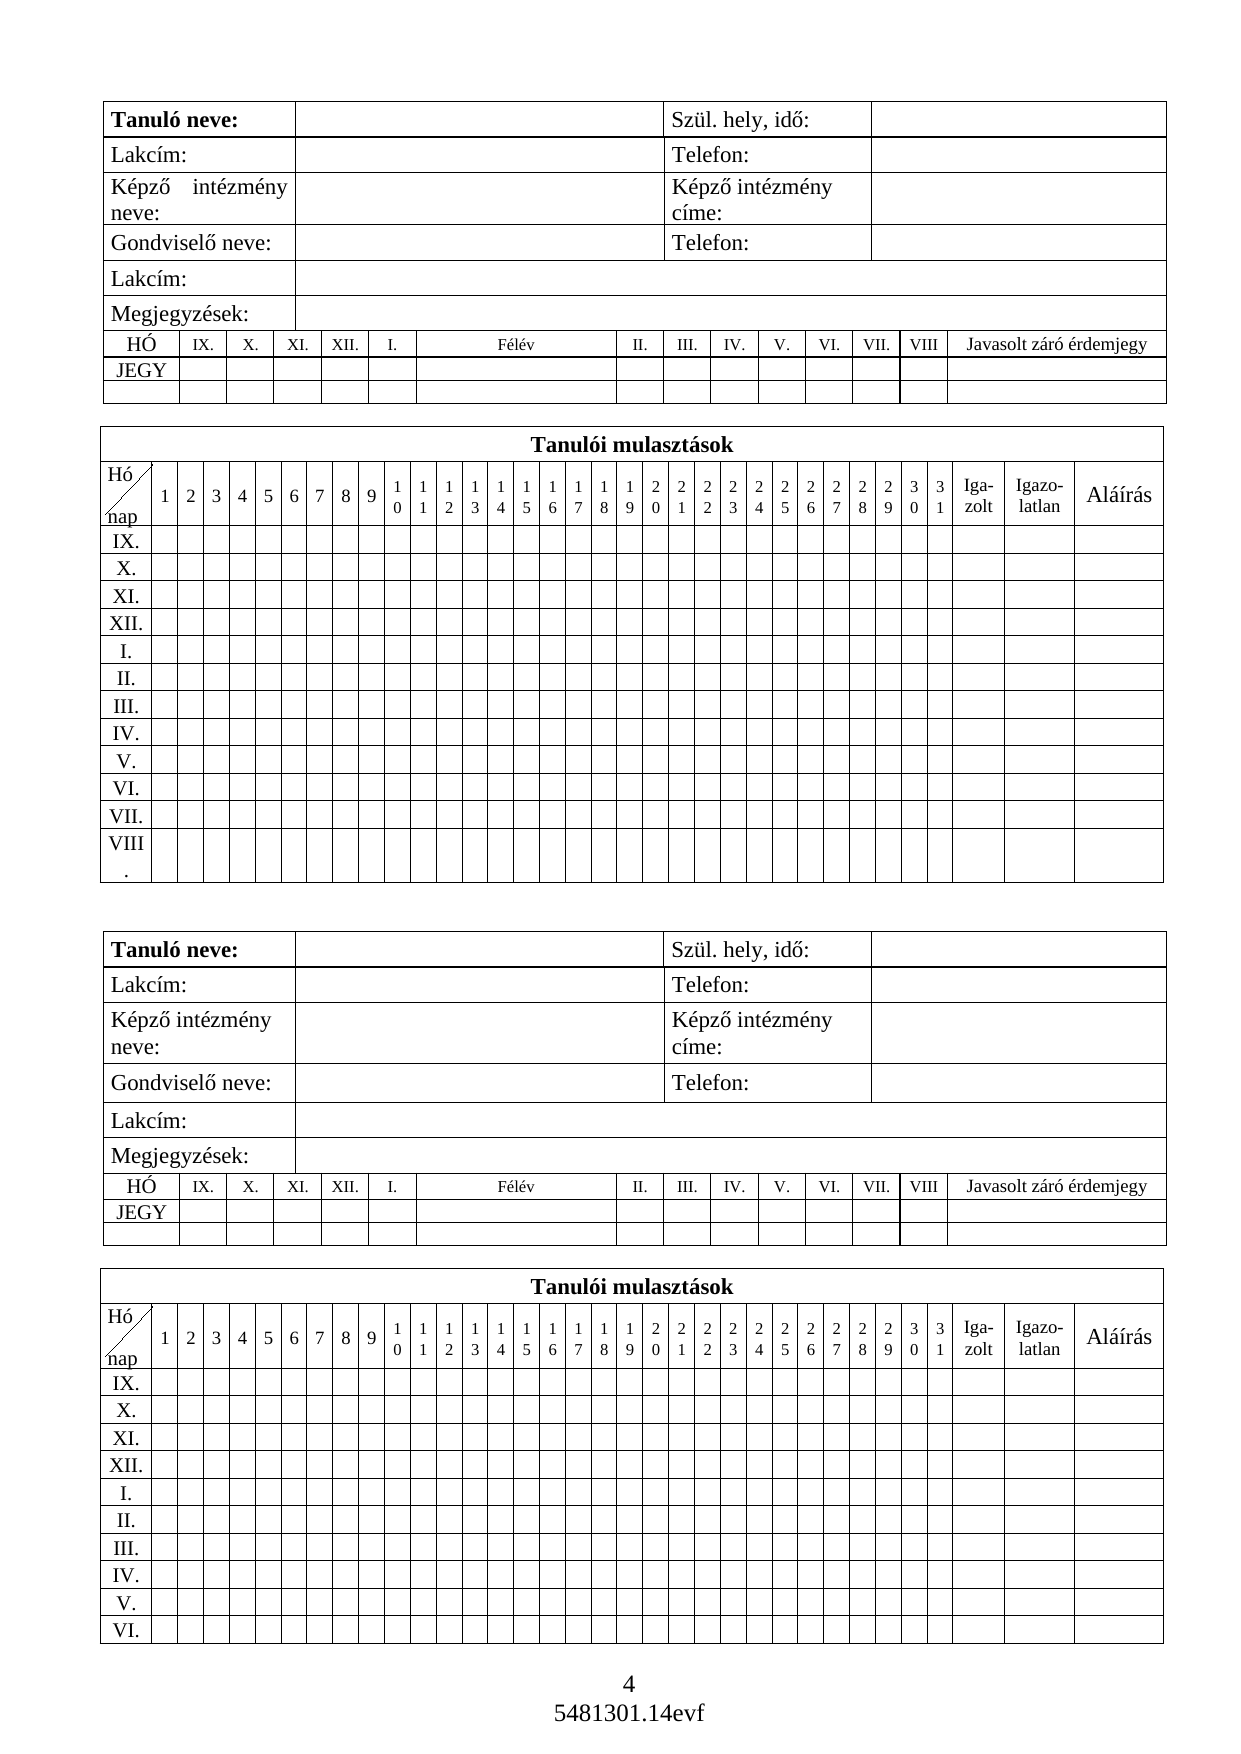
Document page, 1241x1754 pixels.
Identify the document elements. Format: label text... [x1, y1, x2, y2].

table_cell [416, 404, 616, 426]
table_cell [669, 1424, 694, 1450]
table_cell X. [101, 1396, 151, 1422]
table_cell [463, 526, 487, 553]
table_cell [540, 1506, 565, 1532]
table_cell [178, 1424, 203, 1450]
table_cell [669, 526, 694, 553]
table_cell [540, 1534, 565, 1560]
table_cell [1075, 609, 1163, 635]
table_cell III. [664, 331, 710, 356]
table_cell [773, 801, 797, 828]
table_cell [902, 1479, 927, 1505]
table_cell [928, 581, 952, 608]
table_cell [540, 1479, 565, 1505]
table_cell [824, 1479, 849, 1505]
table_cell [695, 636, 720, 663]
table_cell [876, 1616, 901, 1642]
table_cell [853, 1223, 899, 1245]
table_cell [256, 1506, 281, 1532]
table_cell [152, 1589, 177, 1615]
table_cell [669, 1506, 694, 1532]
table_cell [230, 554, 255, 580]
table_cell [178, 746, 203, 773]
table_cell [948, 1246, 1167, 1268]
table_cell [643, 774, 668, 800]
table_cell [747, 581, 772, 608]
table_cell [230, 801, 255, 828]
table_cell [385, 609, 410, 635]
table_cell [385, 1589, 410, 1615]
table_cell [540, 1589, 565, 1615]
table_cell [872, 968, 1166, 1002]
table_cell 23 [721, 462, 746, 525]
table_cell 4 [230, 462, 255, 525]
table_cell [747, 801, 772, 828]
table_cell [385, 746, 410, 773]
table_cell [488, 1396, 513, 1422]
table_cell 27 [824, 462, 849, 525]
table_cell [1075, 1506, 1163, 1532]
table_cell [824, 1561, 849, 1587]
table_cell [178, 774, 203, 800]
table_cell [747, 746, 772, 773]
table_cell [566, 691, 591, 718]
table_cell [566, 1479, 591, 1505]
table_cell [773, 1506, 797, 1532]
table_cell [282, 1369, 306, 1395]
table_cell [902, 636, 927, 663]
table_cell [204, 829, 229, 882]
table_cell [411, 691, 436, 718]
table_cell [721, 1396, 746, 1422]
table_cell [282, 1424, 306, 1450]
table_cell [359, 1396, 384, 1422]
table_cell [385, 1561, 410, 1587]
table_cell [806, 1223, 852, 1245]
table_cell [721, 581, 746, 608]
table_cell [876, 526, 901, 553]
table_cell [566, 1534, 591, 1560]
table_cell [411, 1479, 436, 1505]
table_cell [514, 1534, 539, 1560]
table_cell [850, 526, 875, 553]
table_cell [463, 691, 487, 718]
table_cell [488, 1451, 513, 1477]
table_cell [1005, 1534, 1074, 1560]
table_cell [514, 526, 539, 553]
table_cell Képző intézmény neve: [104, 173, 295, 223]
table_cell [437, 1479, 462, 1505]
table_cell [669, 746, 694, 773]
table_cell Képző intézmény címe: [665, 173, 871, 223]
table_cell [824, 1589, 849, 1615]
table_cell [178, 1506, 203, 1532]
table_cell 31 [928, 462, 952, 525]
table_cell 10 [385, 462, 410, 525]
table_cell I. [101, 1479, 151, 1505]
table_cell [227, 1200, 273, 1222]
table_cell Gondviselő neve: [104, 1064, 295, 1102]
table_cell [1075, 691, 1163, 718]
table_cell [274, 358, 321, 380]
table_cell Aláírás [1075, 1304, 1163, 1367]
table_cell [695, 1396, 720, 1422]
table_cell [592, 554, 616, 580]
table_cell [152, 774, 177, 800]
table_cell [385, 554, 410, 580]
table_cell [643, 554, 668, 580]
table_cell [282, 1589, 306, 1615]
table_cell [592, 774, 616, 800]
table_cell [824, 581, 849, 608]
table_cell 7 [307, 462, 332, 525]
table_cell XI. [274, 1174, 321, 1198]
table_cell [643, 1616, 668, 1642]
table_cell [488, 554, 513, 580]
table_cell [256, 664, 281, 690]
table_cell [695, 1534, 720, 1560]
table_cell [850, 636, 875, 663]
table_cell [872, 138, 1166, 172]
table_cell Tanulói mulasztások [101, 1269, 1163, 1303]
table_cell VIII. [101, 829, 151, 882]
table_cell IX. [180, 1174, 226, 1198]
table_cell [463, 774, 487, 800]
table_cell [385, 801, 410, 828]
table_cell [876, 1369, 901, 1395]
table_cell [282, 664, 306, 690]
table_cell [669, 1396, 694, 1422]
table_cell [824, 1506, 849, 1532]
table_cell [664, 1200, 710, 1222]
table_cell [369, 1200, 416, 1222]
table_cell [928, 526, 952, 553]
table_cell V. [101, 746, 151, 773]
table_cell [876, 1424, 901, 1450]
table_cell [256, 1451, 281, 1477]
table_cell [1075, 1534, 1163, 1560]
table_cell [282, 1479, 306, 1505]
table_cell [282, 581, 306, 608]
table_cell [385, 1506, 410, 1532]
table_cell [274, 404, 321, 426]
table_cell [643, 1451, 668, 1477]
table_cell [1075, 636, 1163, 663]
table_cell [1005, 1369, 1074, 1395]
table_cell [514, 774, 539, 800]
table_cell [437, 526, 462, 553]
table_cell [385, 829, 410, 882]
table_cell 5 [256, 462, 281, 525]
table_cell [669, 1479, 694, 1505]
table_cell [296, 261, 1166, 295]
table_cell [566, 636, 591, 663]
table_cell [798, 801, 823, 828]
table_cell [643, 581, 668, 608]
table_cell [721, 746, 746, 773]
table_cell [953, 1561, 1004, 1587]
table_cell [592, 719, 616, 745]
table_cell [669, 664, 694, 690]
table_cell [204, 1451, 229, 1477]
table_cell [948, 1200, 1166, 1222]
table_cell [902, 609, 927, 635]
table_cell [759, 381, 805, 403]
table_cell [643, 691, 668, 718]
table_cell [773, 554, 797, 580]
table_cell [256, 746, 281, 773]
table_cell [411, 829, 436, 882]
table_cell [876, 1451, 901, 1477]
table_cell [488, 1369, 513, 1395]
table_cell [152, 801, 177, 828]
table_cell [152, 829, 177, 882]
table_cell [359, 774, 384, 800]
table_cell [282, 554, 306, 580]
table_cell [643, 719, 668, 745]
table_cell [274, 1200, 321, 1222]
table_cell [953, 1506, 1004, 1532]
table_cell VIII [901, 331, 947, 356]
table_cell [540, 609, 565, 635]
table_cell [514, 554, 539, 580]
table_cell [747, 774, 772, 800]
table_cell Igazo- latlan [1005, 462, 1074, 525]
table_cell [773, 526, 797, 553]
table_cell [256, 526, 281, 553]
table_cell [411, 581, 436, 608]
table_cell [953, 1534, 1004, 1560]
table_cell [902, 829, 927, 882]
table_cell [540, 581, 565, 608]
table_cell [463, 609, 487, 635]
table_cell [928, 636, 952, 663]
table_cell [876, 1589, 901, 1615]
table_cell [902, 1369, 927, 1395]
table_cell [359, 1369, 384, 1395]
table_cell [152, 526, 177, 553]
table_cell [592, 1534, 616, 1560]
table_cell [230, 1616, 255, 1642]
table_cell [514, 746, 539, 773]
table_cell [437, 664, 462, 690]
table_cell [463, 581, 487, 608]
table_cell [514, 609, 539, 635]
table_header Tanuló neve: [104, 932, 295, 966]
table_cell [711, 381, 758, 403]
table_cell [540, 554, 565, 580]
table_cell [307, 664, 332, 690]
table_cell [307, 1534, 332, 1560]
table_cell [669, 1589, 694, 1615]
table_cell [850, 1534, 875, 1560]
table_cell [876, 1396, 901, 1422]
table_cell [411, 746, 436, 773]
table_cell [488, 746, 513, 773]
table_cell [643, 1396, 668, 1422]
table_cell [333, 636, 358, 663]
table_cell [1005, 1451, 1074, 1477]
table_cell Telefon: [665, 1064, 871, 1102]
table_cell [333, 829, 358, 882]
table_cell [721, 664, 746, 690]
table_cell [1075, 1424, 1163, 1450]
table_cell VI. [101, 1616, 151, 1642]
table_cell [928, 1561, 952, 1587]
table_cell [514, 581, 539, 608]
table_cell [721, 526, 746, 553]
table_cell [592, 609, 616, 635]
table_cell [695, 1451, 720, 1477]
table_cell [617, 1616, 642, 1642]
table_cell 13 [463, 462, 487, 525]
table_cell [747, 1561, 772, 1587]
table_cell [850, 829, 875, 882]
table_cell [204, 1561, 229, 1587]
table_cell [695, 1479, 720, 1505]
table_cell [359, 1479, 384, 1505]
table_cell [773, 1424, 797, 1450]
table_cell [282, 526, 306, 553]
table_cell Megjegyzések: [104, 296, 295, 330]
table_cell [853, 381, 899, 403]
table_cell [204, 664, 229, 690]
table_cell [747, 664, 772, 690]
table_cell [798, 1396, 823, 1422]
table_cell [617, 1369, 642, 1395]
table_cell 16 [540, 1304, 565, 1367]
table_cell 7 [307, 1304, 332, 1367]
table_cell [514, 801, 539, 828]
table_cell IX. [101, 526, 151, 553]
table_cell [953, 609, 1004, 635]
table_cell [902, 1561, 927, 1587]
table_cell [256, 1479, 281, 1505]
table_cell [876, 1561, 901, 1587]
table_cell [256, 554, 281, 580]
table_cell [953, 1589, 1004, 1615]
table_cell [307, 774, 332, 800]
table_cell [204, 554, 229, 580]
table_cell [514, 829, 539, 882]
table_cell [806, 358, 852, 380]
table_cell [152, 1424, 177, 1450]
table_cell [411, 1561, 436, 1587]
table_cell [664, 404, 711, 426]
table_cell [824, 554, 849, 580]
table_cell [437, 1369, 462, 1395]
table_cell XI. [274, 331, 321, 356]
table_cell [230, 829, 255, 882]
table_cell [256, 719, 281, 745]
table_cell [759, 1200, 805, 1222]
table_cell [282, 1396, 306, 1422]
table_header Tanuló neve: [104, 102, 295, 136]
table_cell [204, 581, 229, 608]
table_cell IV. [101, 719, 151, 745]
table_cell 11 [411, 462, 436, 525]
table_cell [948, 1223, 1166, 1245]
table_cell [806, 381, 852, 403]
table_cell [566, 526, 591, 553]
table_cell [617, 581, 642, 608]
table_cell [178, 1561, 203, 1587]
table_cell [643, 1369, 668, 1395]
table_cell 20 [643, 1304, 668, 1367]
table_cell [902, 691, 927, 718]
table_cell [928, 746, 952, 773]
table_cell XI. [101, 581, 151, 608]
table_cell [463, 1479, 487, 1505]
table_cell [669, 691, 694, 718]
table_cell [307, 1396, 332, 1422]
table_cell [1005, 1506, 1074, 1532]
table_cell [227, 381, 273, 403]
table_cell [901, 381, 947, 403]
table_cell [463, 1589, 487, 1615]
table_cell [617, 358, 663, 380]
table_cell [230, 691, 255, 718]
table_cell [437, 581, 462, 608]
table_cell I. [369, 331, 416, 356]
table_cell [853, 1200, 899, 1222]
table_cell [695, 746, 720, 773]
table_cell [805, 404, 853, 426]
table_cell [178, 719, 203, 745]
table_cell [695, 664, 720, 690]
table_cell [296, 1064, 664, 1102]
table_cell [333, 1396, 358, 1422]
table_cell [230, 664, 255, 690]
table_cell [282, 1534, 306, 1560]
table_cell [411, 609, 436, 635]
table_cell [514, 1369, 539, 1395]
table_cell [463, 719, 487, 745]
table_cell 26 [798, 1304, 823, 1367]
table_cell [333, 1589, 358, 1615]
table_cell [1005, 1616, 1074, 1642]
table_cell [850, 801, 875, 828]
table_cell 22 [695, 1304, 720, 1367]
table_cell [850, 1616, 875, 1642]
table_cell [850, 1479, 875, 1505]
table_cell [488, 1534, 513, 1560]
table_cell [514, 1396, 539, 1422]
table_cell [617, 664, 642, 690]
table_cell [953, 801, 1004, 828]
table_cell [204, 1534, 229, 1560]
table_cell [1005, 554, 1074, 580]
table_cell [617, 1223, 663, 1245]
table_header [872, 932, 1166, 966]
table_cell [256, 801, 281, 828]
table_cell [721, 719, 746, 745]
table_cell [617, 1561, 642, 1587]
table_cell [152, 581, 177, 608]
table_cell [617, 526, 642, 553]
table_cell [664, 1223, 710, 1245]
table_cell [282, 636, 306, 663]
table_cell [180, 1200, 226, 1222]
table_cell [1075, 1589, 1163, 1615]
table_cell [359, 609, 384, 635]
table_cell [669, 1451, 694, 1477]
table_cell [152, 746, 177, 773]
table_cell [773, 746, 797, 773]
table_cell [695, 1506, 720, 1532]
table_cell [876, 719, 901, 745]
table_cell Hó nap [101, 1304, 151, 1367]
table_cell 18 [592, 462, 616, 525]
table_cell [928, 1396, 952, 1422]
table_cell [566, 774, 591, 800]
table_cell [1005, 691, 1074, 718]
table_cell JEGY [104, 358, 179, 380]
table_cell [721, 1451, 746, 1477]
table_cell [1075, 1479, 1163, 1505]
table_cell [669, 554, 694, 580]
table_cell [953, 829, 1004, 882]
table_cell [773, 1534, 797, 1560]
table_cell [901, 1200, 947, 1222]
table_cell IV. [101, 1561, 151, 1587]
table_cell IV. [711, 331, 758, 356]
table_cell [540, 801, 565, 828]
table_cell 28 [850, 462, 875, 525]
table_cell [417, 1200, 616, 1222]
table_cell [282, 609, 306, 635]
table_cell [928, 1479, 952, 1505]
table_cell [953, 1369, 1004, 1395]
table_cell [953, 526, 1004, 553]
table_cell [463, 1424, 487, 1450]
table_cell [953, 1396, 1004, 1422]
table_cell [566, 664, 591, 690]
table_cell [152, 1396, 177, 1422]
table_cell [230, 1561, 255, 1587]
table_cell [411, 1451, 436, 1477]
table_cell II. [617, 331, 663, 356]
table_cell [307, 691, 332, 718]
table_cell [592, 581, 616, 608]
table_cell [617, 691, 642, 718]
table_cell [850, 1506, 875, 1532]
table_cell [437, 774, 462, 800]
table_cell [230, 1479, 255, 1505]
table_cell [721, 801, 746, 828]
table_cell [514, 1616, 539, 1642]
table_cell [566, 801, 591, 828]
table_cell [359, 636, 384, 663]
table_cell [773, 636, 797, 663]
table_cell X. [227, 1174, 273, 1198]
table_cell VII. [101, 801, 151, 828]
table_cell [902, 1424, 927, 1450]
table_cell [103, 1246, 179, 1268]
table_cell [900, 404, 947, 426]
table_cell [1075, 719, 1163, 745]
table_cell [617, 1479, 642, 1505]
table_cell [180, 1246, 227, 1268]
table_cell [152, 1534, 177, 1560]
table_cell [540, 1424, 565, 1450]
table_cell III. [664, 1174, 710, 1198]
table_cell [359, 1616, 384, 1642]
table_cell [369, 358, 416, 380]
table_cell [540, 691, 565, 718]
table_cell [1005, 774, 1074, 800]
table_cell 27 [824, 1304, 849, 1367]
table_cell [953, 1451, 1004, 1477]
table_cell 6 [282, 1304, 306, 1367]
table_cell [385, 636, 410, 663]
table_cell [759, 358, 805, 380]
table_cell 30 [902, 462, 927, 525]
table_cell [824, 1534, 849, 1560]
table_cell [359, 1534, 384, 1560]
table_cell Gondviselő neve: [104, 225, 295, 259]
table_cell [876, 691, 901, 718]
table_cell [369, 381, 416, 403]
table_cell [798, 1424, 823, 1450]
table_cell [617, 1589, 642, 1615]
table_cell XI. [101, 1424, 151, 1450]
table_cell [540, 774, 565, 800]
table_cell [230, 746, 255, 773]
table_cell [437, 636, 462, 663]
table_cell [566, 581, 591, 608]
table_cell [256, 829, 281, 882]
table_cell [488, 636, 513, 663]
table_cell [592, 691, 616, 718]
table_cell [953, 581, 1004, 608]
table_cell [902, 1396, 927, 1422]
table_cell [747, 1616, 772, 1642]
table_cell [540, 719, 565, 745]
table_cell [417, 358, 616, 380]
table_cell [488, 609, 513, 635]
table_cell [385, 1424, 410, 1450]
table_cell [437, 1451, 462, 1477]
table_cell [876, 746, 901, 773]
table_cell [488, 774, 513, 800]
table_cell [437, 554, 462, 580]
table_cell IX. [180, 331, 226, 356]
table_cell 25 [773, 1304, 797, 1367]
table_cell [333, 691, 358, 718]
table_cell [872, 173, 1166, 223]
table_cell [798, 636, 823, 663]
table_cell [359, 746, 384, 773]
table_cell [359, 1589, 384, 1615]
table_cell [1005, 746, 1074, 773]
table_cell [333, 774, 358, 800]
table_cell [152, 1561, 177, 1587]
table_cell [798, 1369, 823, 1395]
table_cell [617, 1506, 642, 1532]
table_cell Iga- zolt [953, 1304, 1004, 1367]
table_cell 3 [204, 1304, 229, 1367]
table_cell [695, 1369, 720, 1395]
table_cell [953, 554, 1004, 580]
table_cell [204, 1479, 229, 1505]
table_cell [488, 801, 513, 828]
table_cell XII. [101, 1451, 151, 1477]
table_cell [204, 1396, 229, 1422]
table_cell [540, 664, 565, 690]
table_cell [359, 1424, 384, 1450]
table_cell [773, 1451, 797, 1477]
table_cell 9 [359, 1304, 384, 1367]
table_cell [514, 1589, 539, 1615]
table_header [872, 102, 1166, 136]
table_cell [695, 581, 720, 608]
table_cell Telefon: [665, 968, 871, 1002]
table_cell [876, 609, 901, 635]
table_cell [805, 1246, 853, 1268]
table_cell [928, 1589, 952, 1615]
table_cell [152, 554, 177, 580]
table_cell [385, 1369, 410, 1395]
table_cell [1075, 1616, 1163, 1642]
table_cell Lakcím: [104, 261, 295, 295]
table_cell [616, 1246, 664, 1268]
table_cell [103, 404, 179, 426]
table_cell [230, 774, 255, 800]
table_cell [385, 581, 410, 608]
table_cell [411, 1534, 436, 1560]
table_cell Félév [417, 331, 616, 356]
table_cell [592, 1589, 616, 1615]
table_cell [773, 774, 797, 800]
table_cell [359, 1561, 384, 1587]
table_cell [152, 636, 177, 663]
table_cell [721, 636, 746, 663]
table_cell [695, 691, 720, 718]
table_cell [695, 526, 720, 553]
table_cell [333, 1561, 358, 1587]
table_cell [333, 664, 358, 690]
table_cell [876, 774, 901, 800]
table_cell [643, 1424, 668, 1450]
table_cell [798, 746, 823, 773]
table_cell Javasolt záró érdemjegy [948, 331, 1166, 356]
table_cell [669, 636, 694, 663]
table_cell [385, 526, 410, 553]
table_cell [359, 1506, 384, 1532]
table_cell [1005, 636, 1074, 663]
table_cell [1075, 774, 1163, 800]
table_cell [928, 1534, 952, 1560]
table_cell [617, 1424, 642, 1450]
table_cell [411, 1506, 436, 1532]
table_cell [230, 1424, 255, 1450]
table_cell [566, 719, 591, 745]
table_cell [230, 719, 255, 745]
table_cell [178, 829, 203, 882]
table_cell [296, 1003, 664, 1063]
table_cell [463, 1506, 487, 1532]
table_cell [540, 636, 565, 663]
table_cell [359, 664, 384, 690]
table_cell [1005, 829, 1074, 882]
table_cell [643, 609, 668, 635]
table_cell [711, 1200, 758, 1222]
table_cell [721, 554, 746, 580]
table_cell [592, 829, 616, 882]
table_cell Telefon: [665, 225, 871, 259]
table_cell [901, 358, 947, 380]
table_cell [617, 774, 642, 800]
table_cell [282, 801, 306, 828]
table_cell Lakcím: [104, 138, 295, 172]
table_cell [695, 609, 720, 635]
table_cell [747, 1534, 772, 1560]
table_cell [721, 1534, 746, 1560]
table_cell [178, 581, 203, 608]
table_cell [1005, 1589, 1074, 1615]
table_cell [721, 774, 746, 800]
table_cell [385, 1616, 410, 1642]
table_cell [411, 664, 436, 690]
table_cell [514, 1479, 539, 1505]
table_cell [359, 829, 384, 882]
table_cell [488, 1479, 513, 1505]
table_cell [1005, 609, 1074, 635]
table_cell [902, 719, 927, 745]
table_cell [437, 1506, 462, 1532]
table_cell [296, 173, 664, 223]
table_cell [296, 296, 1166, 330]
table_cell [1075, 581, 1163, 608]
table_cell XII. [322, 331, 368, 356]
table_cell 4 [230, 1304, 255, 1367]
table_cell [566, 1561, 591, 1587]
table_cell [798, 1589, 823, 1615]
table_cell [282, 1451, 306, 1477]
table_cell [876, 1534, 901, 1560]
table_cell [514, 1424, 539, 1450]
table_cell [721, 1506, 746, 1532]
table_cell [540, 526, 565, 553]
table_cell Lakcím: [104, 968, 295, 1002]
table_cell [824, 774, 849, 800]
table_cell [230, 581, 255, 608]
table_cell 1 [152, 462, 177, 525]
table_cell [307, 1616, 332, 1642]
table_cell [876, 664, 901, 690]
table_cell [592, 1424, 616, 1450]
table_cell [617, 801, 642, 828]
table_cell [721, 1561, 746, 1587]
table_cell [643, 1506, 668, 1532]
table_cell [566, 1589, 591, 1615]
table_cell VII. [853, 331, 899, 356]
table_cell [463, 829, 487, 882]
table_cell [274, 381, 321, 403]
table_cell 25 [773, 462, 797, 525]
table_cell [1075, 829, 1163, 882]
table_cell [369, 404, 416, 426]
table_cell [333, 1369, 358, 1395]
table_cell [256, 1424, 281, 1450]
table_cell [227, 1246, 274, 1268]
table_cell [902, 554, 927, 580]
table_cell Képző intézmény neve: [104, 1003, 295, 1063]
table_cell Képző intézmény címe: [665, 1003, 871, 1063]
table_cell [488, 691, 513, 718]
table_cell [296, 1138, 1166, 1172]
table_cell [282, 1506, 306, 1532]
table_cell [798, 774, 823, 800]
table_cell [669, 1534, 694, 1560]
table_cell [411, 526, 436, 553]
table_cell [411, 1589, 436, 1615]
table_cell [540, 1561, 565, 1587]
table_cell [747, 1451, 772, 1477]
table_cell [411, 554, 436, 580]
table_cell [695, 1616, 720, 1642]
table_cell [617, 609, 642, 635]
table_cell [592, 664, 616, 690]
table_cell [617, 636, 642, 663]
table_cell [850, 774, 875, 800]
table_cell [463, 636, 487, 663]
table_cell [437, 1424, 462, 1450]
table_cell [256, 581, 281, 608]
table_cell 26 [798, 462, 823, 525]
table_cell [902, 526, 927, 553]
table_cell [876, 636, 901, 663]
table_cell [669, 609, 694, 635]
table_cell [180, 358, 226, 380]
table_cell III. [101, 691, 151, 718]
table_cell [902, 746, 927, 773]
table_cell [928, 1369, 952, 1395]
table_cell [204, 636, 229, 663]
table_cell 19 [617, 462, 642, 525]
table_cell [256, 1369, 281, 1395]
table_cell [928, 691, 952, 718]
table_cell [664, 1246, 711, 1268]
table_cell 18 [592, 1304, 616, 1367]
table_cell [411, 1369, 436, 1395]
table_cell [307, 1369, 332, 1395]
table_cell I. [369, 1174, 416, 1198]
table_cell [488, 1424, 513, 1450]
table_cell [824, 609, 849, 635]
table_cell [721, 1616, 746, 1642]
table_cell [1075, 1369, 1163, 1395]
table_cell [617, 1534, 642, 1560]
table_cell [798, 581, 823, 608]
table_cell [617, 746, 642, 773]
table_cell [307, 1589, 332, 1615]
table_cell [178, 1479, 203, 1505]
table_cell HÓ [104, 331, 179, 356]
table_cell VII. [853, 1174, 899, 1198]
table_cell [695, 1561, 720, 1587]
table_cell [695, 774, 720, 800]
table_cell 6 [282, 462, 306, 525]
table_cell [566, 1506, 591, 1532]
table_cell [747, 829, 772, 882]
table_cell [1075, 1561, 1163, 1587]
table_cell [282, 829, 306, 882]
table_cell [902, 581, 927, 608]
table_cell [695, 719, 720, 745]
table_cell [592, 1561, 616, 1587]
table_cell [928, 774, 952, 800]
table_cell [798, 719, 823, 745]
table_cell [178, 1589, 203, 1615]
table_cell [747, 719, 772, 745]
table_cell [230, 609, 255, 635]
table_cell [417, 1223, 616, 1245]
table_cell [463, 746, 487, 773]
table_cell [437, 719, 462, 745]
table_cell [385, 664, 410, 690]
table_cell [256, 609, 281, 635]
table_cell 2 [178, 462, 203, 525]
table_cell [282, 691, 306, 718]
table_cell 17 [566, 462, 591, 525]
table_cell [747, 554, 772, 580]
table_cell III. [101, 1534, 151, 1560]
table_cell [902, 1506, 927, 1532]
table_cell [902, 1589, 927, 1615]
table_cell [773, 609, 797, 635]
table_cell [592, 1616, 616, 1642]
table_cell [333, 554, 358, 580]
table_cell 9 [359, 462, 384, 525]
table_cell [359, 801, 384, 828]
table_cell [1005, 526, 1074, 553]
table_cell [850, 1561, 875, 1587]
table_cell [711, 358, 758, 380]
table_cell [928, 829, 952, 882]
table_cell [178, 526, 203, 553]
table_cell Telefon: [665, 138, 871, 172]
table_cell [256, 774, 281, 800]
table_cell [824, 829, 849, 882]
table_cell [643, 1534, 668, 1560]
table_cell XII. [101, 609, 151, 635]
table_cell [773, 1369, 797, 1395]
table_cell 5 [256, 1304, 281, 1367]
table_cell [566, 1396, 591, 1422]
table_cell [463, 1369, 487, 1395]
table_cell [747, 1589, 772, 1615]
table_cell [178, 554, 203, 580]
table_cell [1075, 1396, 1163, 1422]
table_cell [437, 1396, 462, 1422]
table_cell [798, 664, 823, 690]
table_cell [669, 1561, 694, 1587]
table_cell [1075, 664, 1163, 690]
table_cell [747, 691, 772, 718]
table_cell [695, 554, 720, 580]
table_cell 8 [333, 1304, 358, 1367]
table_cell [274, 1246, 321, 1268]
table_cell [773, 664, 797, 690]
table_cell [850, 719, 875, 745]
table_cell [1075, 554, 1163, 580]
table_cell Igazo- latlan [1005, 1304, 1074, 1367]
table_cell [540, 1396, 565, 1422]
table_cell [566, 1424, 591, 1450]
table_cell [566, 1451, 591, 1477]
table_cell [953, 636, 1004, 663]
table_cell [902, 801, 927, 828]
table_cell [850, 554, 875, 580]
table_cell [902, 664, 927, 690]
table_cell [514, 1561, 539, 1587]
table_cell [643, 746, 668, 773]
table_cell [617, 719, 642, 745]
table_cell 19 [617, 1304, 642, 1367]
table_cell [307, 1561, 332, 1587]
table_cell [282, 719, 306, 745]
table_cell Aláírás [1075, 462, 1163, 525]
table_cell [385, 691, 410, 718]
table_cell [1005, 664, 1074, 690]
table_cell [178, 1396, 203, 1422]
table_cell [152, 1369, 177, 1395]
table_cell [566, 746, 591, 773]
table_cell [307, 1479, 332, 1505]
table_cell [152, 719, 177, 745]
table_cell 17 [566, 1304, 591, 1367]
table_cell [850, 664, 875, 690]
table_cell [824, 746, 849, 773]
table_cell [1075, 746, 1163, 773]
table_cell [488, 1561, 513, 1587]
table_cell [669, 581, 694, 608]
table_cell [307, 554, 332, 580]
table_cell [282, 746, 306, 773]
table_cell [256, 1534, 281, 1560]
table_cell [721, 1424, 746, 1450]
table_cell [322, 1200, 368, 1222]
table_cell [876, 1506, 901, 1532]
table_cell [230, 1396, 255, 1422]
table_cell [669, 829, 694, 882]
table_cell [747, 526, 772, 553]
table_cell [850, 746, 875, 773]
table_cell [643, 829, 668, 882]
table_cell [773, 1561, 797, 1587]
table_cell [333, 526, 358, 553]
table_cell [643, 1589, 668, 1615]
table_cell [721, 691, 746, 718]
table_cell [411, 1396, 436, 1422]
table_cell [643, 1479, 668, 1505]
table_cell 13 [463, 1304, 487, 1367]
table_cell [643, 1561, 668, 1587]
table_cell [256, 1616, 281, 1642]
table_cell Iga- zolt [953, 462, 1004, 525]
table_cell [806, 1200, 852, 1222]
table_cell [669, 801, 694, 828]
table_cell [824, 1424, 849, 1450]
table_cell [411, 801, 436, 828]
table_cell [416, 1246, 616, 1268]
table_cell [747, 609, 772, 635]
table_cell [463, 664, 487, 690]
table_cell [204, 746, 229, 773]
table_cell [540, 1451, 565, 1477]
table_cell [850, 1424, 875, 1450]
table_cell [322, 381, 368, 403]
table_cell [230, 1534, 255, 1560]
table_cell [850, 1451, 875, 1477]
table_cell [617, 1451, 642, 1477]
table_cell [359, 1451, 384, 1477]
table_cell [928, 1506, 952, 1532]
table_cell [643, 636, 668, 663]
table_cell 15 [514, 1304, 539, 1367]
table_cell [204, 719, 229, 745]
table_cell [664, 381, 710, 403]
table_cell [296, 225, 664, 259]
table_cell [230, 1589, 255, 1615]
table_cell [488, 829, 513, 882]
table_cell Megjegyzések: [104, 1138, 295, 1172]
table_cell [540, 1369, 565, 1395]
table_cell [948, 358, 1166, 380]
table_cell [385, 1451, 410, 1477]
table_cell V. [759, 331, 805, 356]
table_cell [385, 1479, 410, 1505]
table_cell [695, 829, 720, 882]
table_cell [204, 801, 229, 828]
table_cell [488, 1616, 513, 1642]
table_cell [321, 1246, 368, 1268]
table_cell [592, 746, 616, 773]
table_cell [664, 358, 710, 380]
table_cell [824, 719, 849, 745]
table_cell [540, 829, 565, 882]
table_cell [256, 1396, 281, 1422]
table_cell [227, 404, 274, 426]
table_cell [333, 801, 358, 828]
table_cell [773, 829, 797, 882]
table_cell [463, 801, 487, 828]
table_cell VI. [101, 774, 151, 800]
table_cell [178, 1369, 203, 1395]
table_cell [902, 1616, 927, 1642]
table_cell [152, 1506, 177, 1532]
table_cell [307, 609, 332, 635]
table_cell [178, 609, 203, 635]
table_cell [230, 636, 255, 663]
table_cell [104, 1223, 179, 1245]
table_cell 31 [928, 1304, 952, 1367]
table_cell X. [101, 554, 151, 580]
table_cell [1005, 1561, 1074, 1587]
table_cell [411, 1616, 436, 1642]
table_cell [333, 719, 358, 745]
table_cell [643, 801, 668, 828]
table_cell [180, 404, 227, 426]
table_cell [178, 1616, 203, 1642]
table_cell [437, 801, 462, 828]
table_cell [876, 554, 901, 580]
table_cell [758, 404, 805, 426]
table_cell 20 [643, 462, 668, 525]
table_cell [307, 636, 332, 663]
table_header Szül. hely, idő: [664, 102, 871, 136]
table_cell [798, 1616, 823, 1642]
table_cell [948, 381, 1166, 403]
table_cell [900, 1246, 947, 1268]
table_cell [798, 691, 823, 718]
table_cell [437, 691, 462, 718]
table_cell [747, 1396, 772, 1422]
table_cell VI. [806, 331, 852, 356]
table_cell [230, 1451, 255, 1477]
table_cell [488, 664, 513, 690]
table_cell [230, 526, 255, 553]
table_cell [928, 1424, 952, 1450]
table_cell 24 [747, 462, 772, 525]
table_cell Hó nap [101, 462, 151, 525]
table_cell [850, 1369, 875, 1395]
table_cell [747, 1369, 772, 1395]
table_cell [307, 1451, 332, 1477]
table_cell [307, 526, 332, 553]
table_cell [928, 664, 952, 690]
table_cell [411, 774, 436, 800]
table_cell V. [101, 1589, 151, 1615]
table_cell [669, 774, 694, 800]
table_cell JEGY [104, 1200, 179, 1222]
table_cell [463, 1396, 487, 1422]
table_cell II. [101, 1506, 151, 1532]
table_cell HÓ [104, 1174, 179, 1198]
table_cell [204, 1424, 229, 1450]
table_cell [824, 1451, 849, 1477]
table_cell 11 [411, 1304, 436, 1367]
table_cell [463, 1451, 487, 1477]
table_cell [463, 554, 487, 580]
table_cell [592, 1506, 616, 1532]
table_cell [1075, 801, 1163, 828]
table_cell [798, 1561, 823, 1587]
table_cell [953, 1616, 1004, 1642]
table_cell [758, 1246, 805, 1268]
table_cell [747, 1424, 772, 1450]
table_cell [204, 526, 229, 553]
table_cell II. [101, 664, 151, 690]
table_cell 29 [876, 1304, 901, 1367]
table_cell 23 [721, 1304, 746, 1367]
table_cell [928, 1451, 952, 1477]
table_cell IV. [711, 1174, 758, 1198]
table_cell [178, 1534, 203, 1560]
table_cell 16 [540, 462, 565, 525]
table_cell [948, 404, 1167, 426]
table_cell 8 [333, 462, 358, 525]
table_cell [1005, 719, 1074, 745]
table_cell [204, 609, 229, 635]
table_cell [322, 358, 368, 380]
table_cell [488, 1589, 513, 1615]
table_cell [798, 829, 823, 882]
table_cell [566, 1369, 591, 1395]
table_cell [204, 1369, 229, 1395]
table_cell [721, 1589, 746, 1615]
table_cell [333, 1506, 358, 1532]
table_cell [178, 664, 203, 690]
table_cell [798, 526, 823, 553]
table_cell [617, 1200, 663, 1222]
table_cell [824, 664, 849, 690]
table_cell [227, 1223, 273, 1245]
table_cell [1005, 581, 1074, 608]
table_cell VI. [806, 1174, 852, 1198]
table_cell [695, 801, 720, 828]
table_cell [359, 581, 384, 608]
table_cell [307, 1424, 332, 1450]
table_cell [902, 774, 927, 800]
table_cell [437, 1589, 462, 1615]
table_cell [307, 746, 332, 773]
table_cell [669, 1616, 694, 1642]
table_cell [359, 691, 384, 718]
table_cell [204, 774, 229, 800]
table_cell [307, 801, 332, 828]
table_cell [321, 404, 368, 426]
table_cell VIII [901, 1174, 947, 1198]
table_cell [721, 1479, 746, 1505]
table_cell [1075, 526, 1163, 553]
table_cell [850, 691, 875, 718]
table_cell [385, 719, 410, 745]
table_cell [669, 719, 694, 745]
table_cell [227, 358, 273, 380]
table_cell [282, 1616, 306, 1642]
table_cell [369, 1246, 416, 1268]
table_cell [721, 829, 746, 882]
table_cell [876, 829, 901, 882]
table_cell [333, 1534, 358, 1560]
table_cell [333, 1424, 358, 1450]
table_cell [152, 1616, 177, 1642]
table_cell [759, 1223, 805, 1245]
table_cell 21 [669, 462, 694, 525]
table_cell [307, 719, 332, 745]
table_cell [463, 1534, 487, 1560]
table_cell IX. [101, 1369, 151, 1395]
table_cell [566, 829, 591, 882]
table_cell [1005, 1479, 1074, 1505]
table_cell [695, 1424, 720, 1450]
table_cell Tanulói mulasztások [101, 427, 1163, 461]
table_cell [592, 636, 616, 663]
table_cell [178, 636, 203, 663]
table_cell 12 [437, 462, 462, 525]
table_cell [953, 1479, 1004, 1505]
table_cell [437, 829, 462, 882]
table_cell 3 [204, 462, 229, 525]
table_cell [296, 138, 664, 172]
table_cell 1 [152, 1304, 177, 1367]
table_cell [747, 636, 772, 663]
table_cell V. [759, 1174, 805, 1198]
table_cell [322, 1223, 368, 1245]
table_cell [514, 691, 539, 718]
table_cell Lakcím: [104, 1103, 295, 1137]
table_header Szül. hely, idő: [664, 932, 871, 966]
table_cell [204, 1589, 229, 1615]
table_cell [178, 801, 203, 828]
table_cell [152, 1451, 177, 1477]
table_cell [850, 1589, 875, 1615]
table_cell [643, 664, 668, 690]
table_cell [669, 1369, 694, 1395]
table_cell [463, 1616, 487, 1642]
table_cell [437, 1534, 462, 1560]
table_cell [928, 554, 952, 580]
table_cell 29 [876, 462, 901, 525]
table_cell [953, 1424, 1004, 1450]
table_cell [711, 1223, 758, 1245]
table_cell [359, 554, 384, 580]
table_cell [824, 1396, 849, 1422]
table_cell [872, 1003, 1166, 1063]
table_cell [773, 1396, 797, 1422]
table_cell [616, 404, 664, 426]
table_cell 14 [488, 1304, 513, 1367]
table_cell I. [101, 636, 151, 663]
table_cell [411, 719, 436, 745]
table_cell [369, 1223, 416, 1245]
table_cell [876, 1479, 901, 1505]
table_cell XII. [322, 1174, 368, 1198]
table_cell 22 [695, 462, 720, 525]
table_cell [333, 1451, 358, 1477]
table_cell [798, 1534, 823, 1560]
table_cell [204, 1616, 229, 1642]
table_cell [417, 381, 616, 403]
table_cell [1005, 1424, 1074, 1450]
table_cell [902, 1534, 927, 1560]
table_cell [747, 1506, 772, 1532]
table_cell [274, 1223, 321, 1245]
table_cell [773, 1479, 797, 1505]
table_cell [514, 664, 539, 690]
table_cell 14 [488, 462, 513, 525]
table_cell [592, 1451, 616, 1477]
table_cell [721, 1369, 746, 1395]
table_cell [592, 1369, 616, 1395]
table_cell [853, 1246, 900, 1268]
table_cell [824, 1616, 849, 1642]
table_cell [152, 1479, 177, 1505]
table_cell [437, 746, 462, 773]
table_cell [876, 801, 901, 828]
table_cell Javasolt záró érdemjegy [948, 1174, 1166, 1198]
table_cell [721, 609, 746, 635]
table_cell [953, 664, 1004, 690]
table_cell [617, 381, 663, 403]
table_cell [296, 1103, 1166, 1137]
table_cell [592, 801, 616, 828]
table_cell [824, 691, 849, 718]
table_cell [359, 526, 384, 553]
table_cell [488, 1506, 513, 1532]
table_cell [798, 1479, 823, 1505]
table_cell [256, 1561, 281, 1587]
table_cell 15 [514, 462, 539, 525]
table_cell [1075, 1451, 1163, 1477]
table_cell [514, 719, 539, 745]
table_cell [953, 691, 1004, 718]
table_cell [296, 968, 664, 1002]
table_cell [256, 691, 281, 718]
table_cell [773, 1616, 797, 1642]
table_cell [928, 719, 952, 745]
table_cell [902, 1451, 927, 1477]
table_cell [333, 746, 358, 773]
table_cell [824, 1369, 849, 1395]
table_cell [773, 691, 797, 718]
table_cell [230, 1369, 255, 1395]
table_cell [850, 609, 875, 635]
table_cell 30 [902, 1304, 927, 1367]
table_cell [928, 1616, 952, 1642]
table_cell [307, 1506, 332, 1532]
table_cell [798, 1451, 823, 1477]
table_cell [872, 1064, 1166, 1102]
table_cell [824, 801, 849, 828]
table_cell [617, 829, 642, 882]
table_cell [256, 1589, 281, 1615]
table_cell [385, 774, 410, 800]
table_cell [411, 636, 436, 663]
table_cell [643, 526, 668, 553]
table_cell [850, 1396, 875, 1422]
table_cell [488, 719, 513, 745]
table_cell [359, 719, 384, 745]
table_cell [953, 746, 1004, 773]
table_cell [411, 1424, 436, 1450]
table_cell [540, 1616, 565, 1642]
table_cell 10 [385, 1304, 410, 1367]
table_cell [514, 1506, 539, 1532]
table_cell [152, 609, 177, 635]
table_cell [850, 581, 875, 608]
table_cell [824, 636, 849, 663]
table_cell [385, 1534, 410, 1560]
table_cell [463, 1561, 487, 1587]
table_cell [514, 636, 539, 663]
table_cell 28 [850, 1304, 875, 1367]
table_header [296, 102, 663, 136]
table_cell [773, 581, 797, 608]
table_cell [711, 404, 758, 426]
table_cell [333, 609, 358, 635]
table_cell [204, 691, 229, 718]
table_cell [333, 1616, 358, 1642]
table_cell [1005, 1396, 1074, 1422]
table_cell [798, 554, 823, 580]
table_cell [876, 581, 901, 608]
table_cell [488, 581, 513, 608]
table_cell [437, 1561, 462, 1587]
table_cell [798, 609, 823, 635]
table_cell [152, 664, 177, 690]
table_cell [711, 1246, 758, 1268]
table_cell [747, 1479, 772, 1505]
table_cell [282, 1561, 306, 1587]
table_cell [385, 1396, 410, 1422]
table_cell [798, 1506, 823, 1532]
table_cell [152, 691, 177, 718]
table_cell 2 [178, 1304, 203, 1367]
table_cell [180, 381, 226, 403]
table_cell [230, 1506, 255, 1532]
table_cell [333, 1479, 358, 1505]
table_cell [872, 225, 1166, 259]
table_cell 24 [747, 1304, 772, 1367]
table_cell 12 [437, 1304, 462, 1367]
table_cell [592, 526, 616, 553]
table_cell [282, 774, 306, 800]
table_cell II. [617, 1174, 663, 1198]
table_cell [928, 609, 952, 635]
table_cell [540, 746, 565, 773]
table_cell [1005, 801, 1074, 828]
table_cell [617, 1396, 642, 1422]
table_cell [853, 358, 899, 380]
table_cell [566, 1616, 591, 1642]
table_cell [953, 719, 1004, 745]
table_cell [307, 829, 332, 882]
table_header [296, 932, 663, 966]
table_cell [853, 404, 900, 426]
table_cell [437, 1616, 462, 1642]
table_cell [928, 801, 952, 828]
table_cell [953, 774, 1004, 800]
table_cell 21 [669, 1304, 694, 1367]
table_cell [204, 1506, 229, 1532]
table_cell [333, 581, 358, 608]
table_cell [178, 1451, 203, 1477]
table_cell [307, 581, 332, 608]
table_cell [178, 691, 203, 718]
table_cell [488, 526, 513, 553]
table_cell [617, 554, 642, 580]
table_cell [566, 554, 591, 580]
table_cell [437, 609, 462, 635]
table_cell [773, 1589, 797, 1615]
table_cell X. [227, 331, 273, 356]
table_cell [901, 1223, 947, 1245]
table_cell [824, 526, 849, 553]
table_cell Félév [417, 1174, 616, 1198]
table_cell [104, 381, 179, 403]
table_cell [256, 636, 281, 663]
table_cell [180, 1223, 226, 1245]
table_cell [514, 1451, 539, 1477]
table_cell [592, 1396, 616, 1422]
table_cell [773, 719, 797, 745]
table_cell [566, 609, 591, 635]
table_cell [695, 1589, 720, 1615]
table_cell [592, 1479, 616, 1505]
